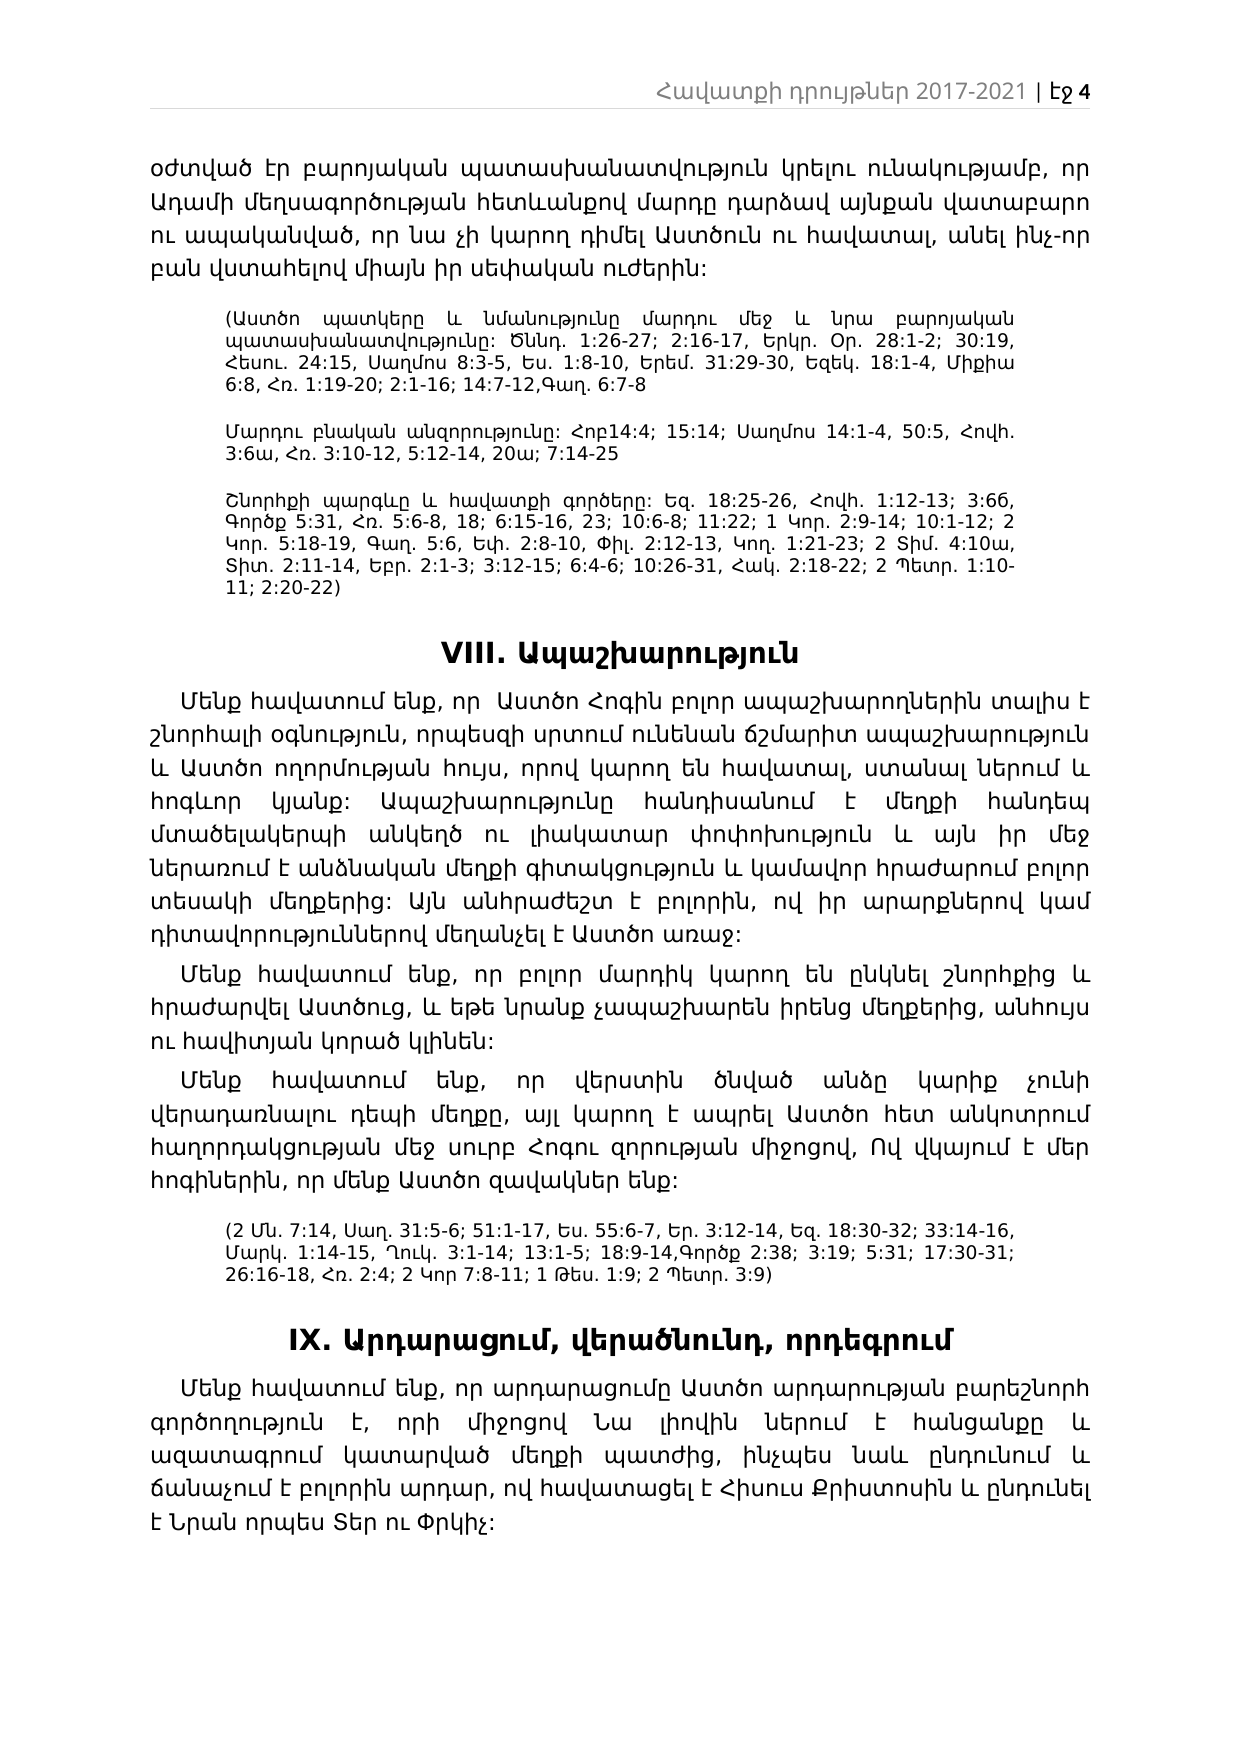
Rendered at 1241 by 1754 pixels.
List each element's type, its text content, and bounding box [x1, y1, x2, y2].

text IX. Արդարացում, վերածնունդ, որդեգրում [150, 1323, 1090, 1357]
text VIII. Ապաշխարություն [150, 636, 1090, 670]
text (2 Մն. 7:14, Սաղ. 31:5-6; 51:1-17, Ես. 55:6-7, Եր. 3:12-14, Եզ. 18:30-32; 33:14-16, Մարկ. 1:14-15, Ղուկ. 3:1-14; 13:1-5; 18:9-14,Գործք 2:38; 3:19; 5:31; 17:30-31; 26:16-18, Հռ. 2:4; 2 Կոր 7:8-11; 1 Թես. 1:9; 2 Պետր. 3:9) [225, 1220, 1015, 1286]
text Մենք հավատում ենք, որ Աստծո Հոգին բոլոր ապաշխարողներին տալիս է շնորհալի օգնություն, որպեսզի սրտում ունենան ճշմարիտ ապաշխարություն և Աստծո ողորմության հույս, որով կարող են հավատալ, ստանալ ներում և հոգևոր կյանք: Ապաշխարությունը հանդիսանում է մեղքի հանդեպ մտածելակերպի անկեղծ ու լիակատար փոփոխություն և այն իր մեջ ներառում է անձնական մեղքի գիտակցություն և կամավոր հրաժարում բոլոր տեսակի մեղքերից: Այն անհրաժեշտ է բոլորին, ով իր արարքներով կամ դիտավորություններով մեղանչել է Աստծո առաջ: [150, 683, 1090, 949]
text Մենք հավատում ենք, որ վերստին ծնված անձը կարիք չունի վերադառնալու դեպի մեղքը, այլ կարող է ապրել Աստծո հետ անկոտրում հաղորդակցության մեջ սուրբ Հոգու զորության միջոցով, Ով վկայում է մեր հոգիներին, որ մենք Աստծո զավակներ ենք: [150, 1062, 1090, 1195]
text Մարդու բնական անզորությունը: Հոբ14:4; 15:14; Սաղմոս 14:1-4, 50:5, Հովհ. 3:6ա, Հռ. 3:10-12, 5:12-14, 20ա; 7:14-25 [225, 421, 1015, 464]
text Մենք հավատում ենք, որ բոլոր մարդիկ կարող են ընկնել շնորհքից և հրաժարվել Աստծուց, և եթե նրանք չապաշխարեն իրենց մեղքերից, անհույս ու հավիտյան կորած կլինեն: [150, 956, 1090, 1056]
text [150, 150, 1090, 283]
text Շնորհքի պարգևը և հավատքի գործերը: Եզ. 18:25-26, Հովհ. 1:12-13; 3:6б, Գործք 5:31, Հռ. 5:6-8, 18; 6:15-16, 23; 10:6-8; 11:22; 1 Կոր. 2:9-14; 10:1-12; 2 Կոր. 5:18-19, Գաղ. 5:6, Եփ. 2:8-10, Փիլ. 2:12-13, Կող. 1:21-23; 2 Տիմ. 4:10ա, Տիտ. 2:11-14, Եբր. 2:1-3; 3:12-15; 6:4-6; 10:26-31, Հակ. 2:18-22; 2 Պետր. 1:10-11; 2:20-22) [225, 489, 1015, 599]
text Մենք հավատում ենք, որ արդարացումը Աստծո արդարության բարեշնորհ գործողություն է, որի միջոցով Նա լիովին ներում է հանցանքը և ազատագրում կատարված մեղքի պատժից, ինչպես նաև ընդունում և ճանաչում է բոլորին արդար, ով հավատացել է Հիսուս Քրիստոսին և ընդունել է Նրան որպես Տեր ու Փրկիչ: [150, 1370, 1090, 1537]
text (Աստծո պատկերը և նմանությունը մարդու մեջ և նրա բարոյական պատասխանատվությունը: Ծննդ. 1:26-27; 2:16-17, Երկր. Օր. 28:1-2; 30:19, Հեսու. 24:15, Սաղմոս 8:3-5, Ես. 1:8-10, Երեմ. 31:29-30, Եզեկ. 18:1-4, Միքիա 6:8, Հռ. 1:19-20; 2:1-16; 14:7-12,Գաղ. 6:7-8 [225, 308, 1015, 396]
